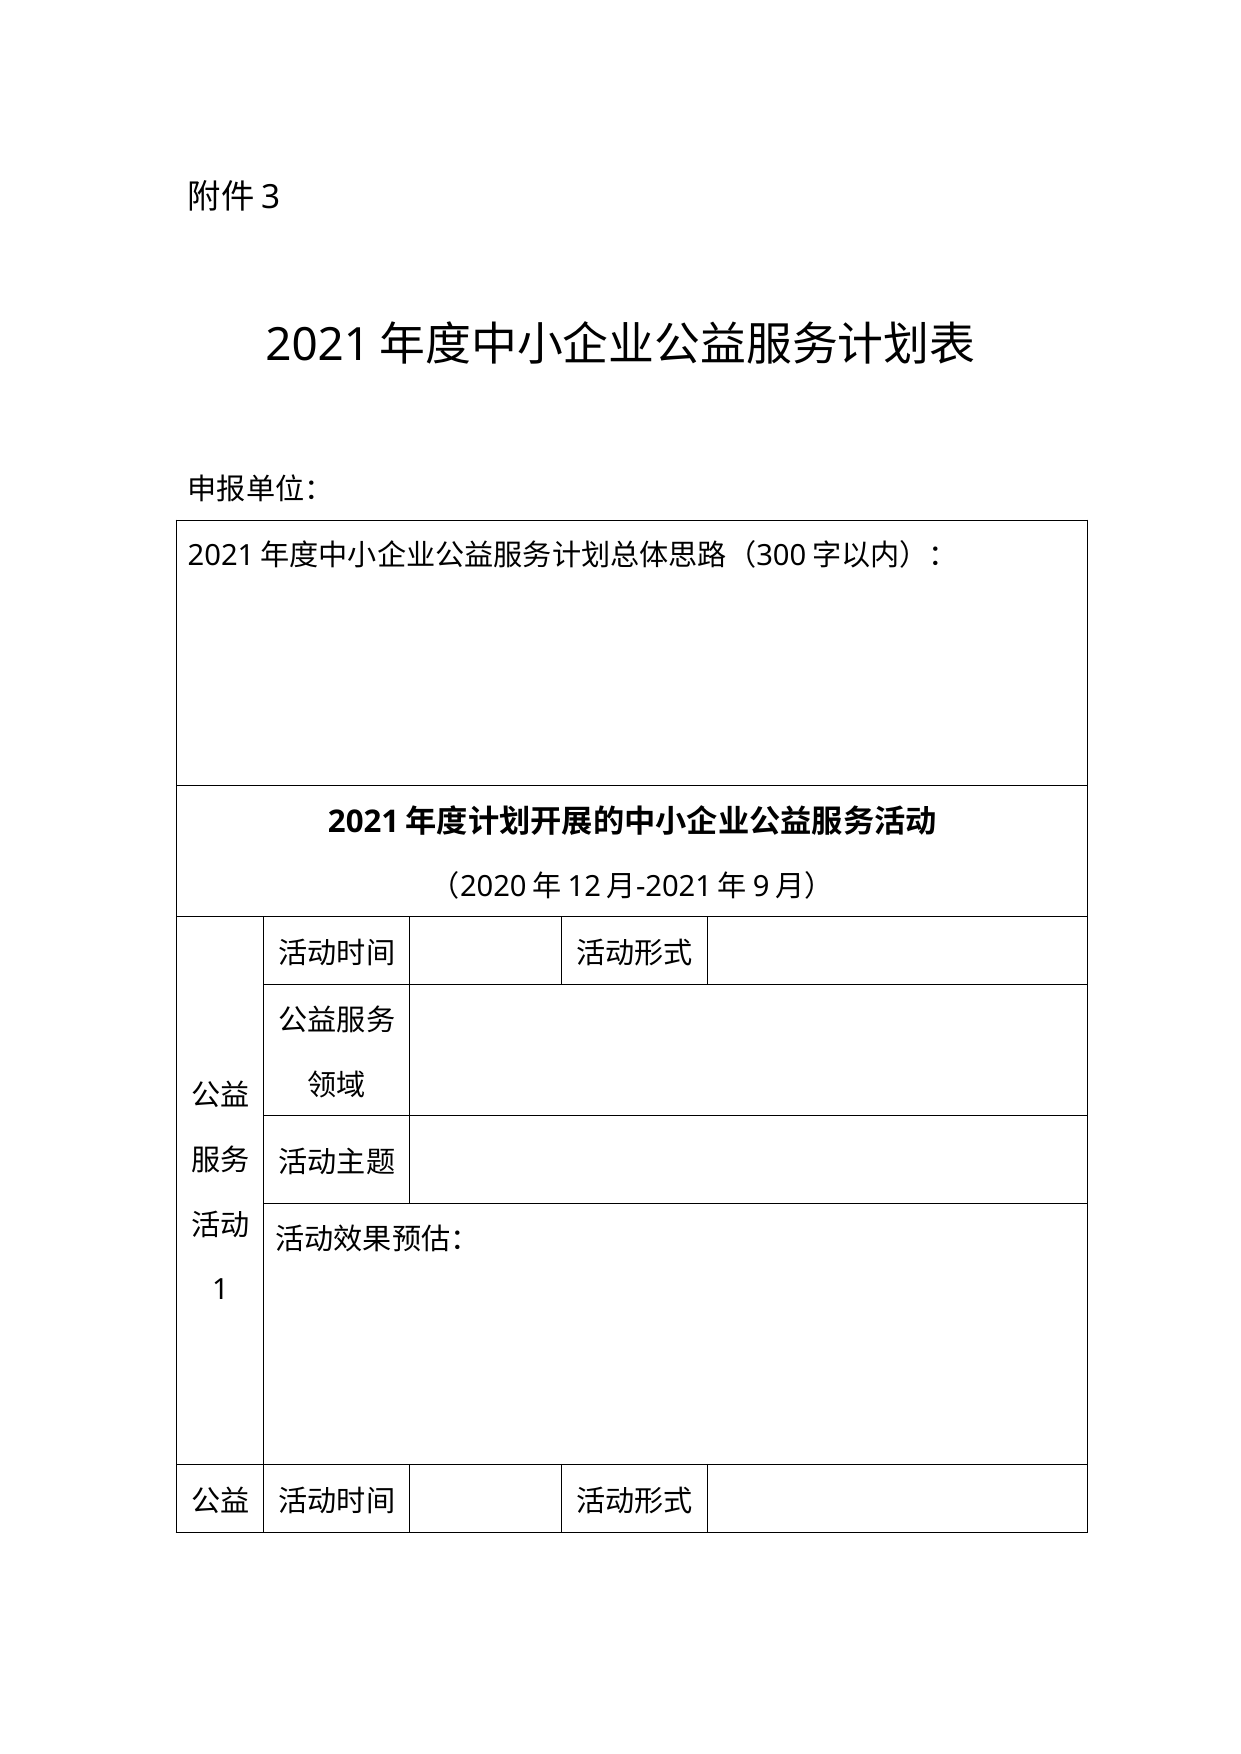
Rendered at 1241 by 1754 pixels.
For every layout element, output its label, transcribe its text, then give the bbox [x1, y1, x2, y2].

table_cell [410, 1116, 1087, 1203]
table_cell 2021年度计划开展的中小企业公益服务活动 （2020年12月-2021年9月） [177, 786, 1087, 916]
text 2021年度中小企业公益服务计划表 [187, 292, 1053, 389]
table_cell 活动形式 [562, 917, 707, 984]
table_cell [708, 1465, 1087, 1532]
table_cell 活动时间 [264, 1465, 409, 1532]
table_cell [708, 917, 1087, 984]
table_cell 活动效果预估： [264, 1204, 1087, 1464]
table_cell 活动时间 [264, 917, 409, 984]
table_cell 公益服务活动1 [177, 917, 263, 1464]
table_cell [410, 917, 561, 984]
table_cell 公益服务领域 [264, 985, 409, 1115]
table_cell 公益服务活动2 [177, 1465, 263, 1532]
table_cell [410, 985, 1087, 1115]
table_cell 活动主题 [264, 1116, 409, 1203]
table_cell [410, 1465, 561, 1532]
text 附件3 [187, 162, 1053, 227]
text 申报单位： [187, 454, 1053, 519]
table_header 2021年度中小企业公益服务计划总体思路（300字以内）： [177, 521, 1087, 785]
table_cell 活动形式 [562, 1465, 707, 1532]
